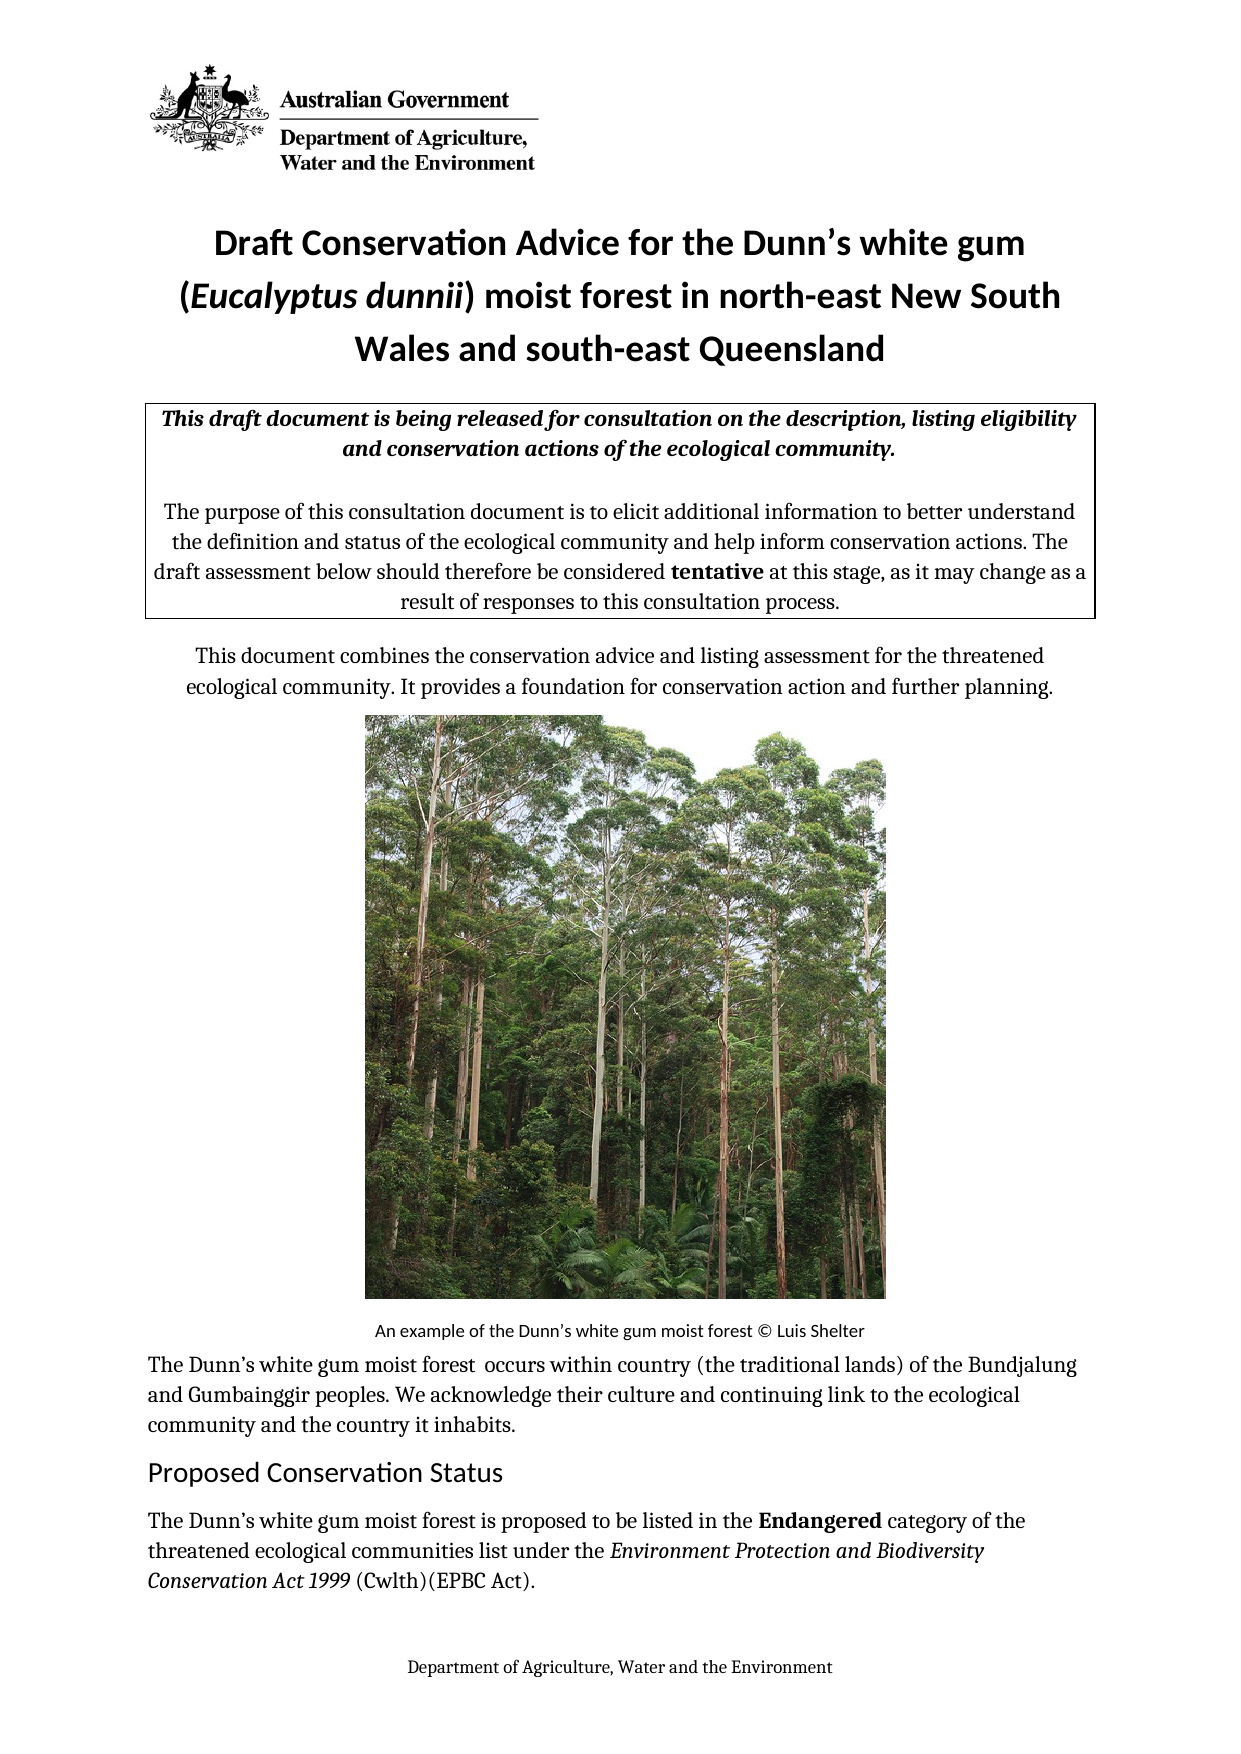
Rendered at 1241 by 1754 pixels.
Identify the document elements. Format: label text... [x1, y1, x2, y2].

text This draft document is being released for consultation on the description, listing eligibility and conservation actions of the ecological community. [146, 404, 1094, 462]
text This document combines the conservation advice and listing assessment for the threatened ecological community. It provides a foundation for conservation action and further planning. [148, 643, 1092, 700]
text The purpose of this consultation document is to elicit additional information to better understand the definition and status of the ecological community and help inform conservation actions. The draft assessment below should therefore be considered tentative at this stage, as it may change as a result of responses to this consultation process. [146, 495, 1094, 618]
text The Dunn’s white gum moist forest occurs within country (the traditional lands) of the Bundjalung and Gumbainggir peoples. We acknowledge their culture and continuing link to the ecological community and the country it inhabits. [148, 1351, 1092, 1438]
picture [364, 715, 886, 1299]
title Draft Conservation Advice for the Dunn’s white gum (Eucalyptus dunnii) moist forest in north-east New South Wales and south-east Queensland [148, 219, 1092, 371]
picture [147, 59, 545, 178]
title Proposed Conservation Status [148, 1454, 1092, 1490]
text The Dunn’s white gum moist forest is proposed to be listed in the Endangered category of the threatened ecological communities list under the Environment Protection and Biodiversity Conservation Act 1999 (Cwlth)(EPBC Act). [148, 1508, 1092, 1595]
